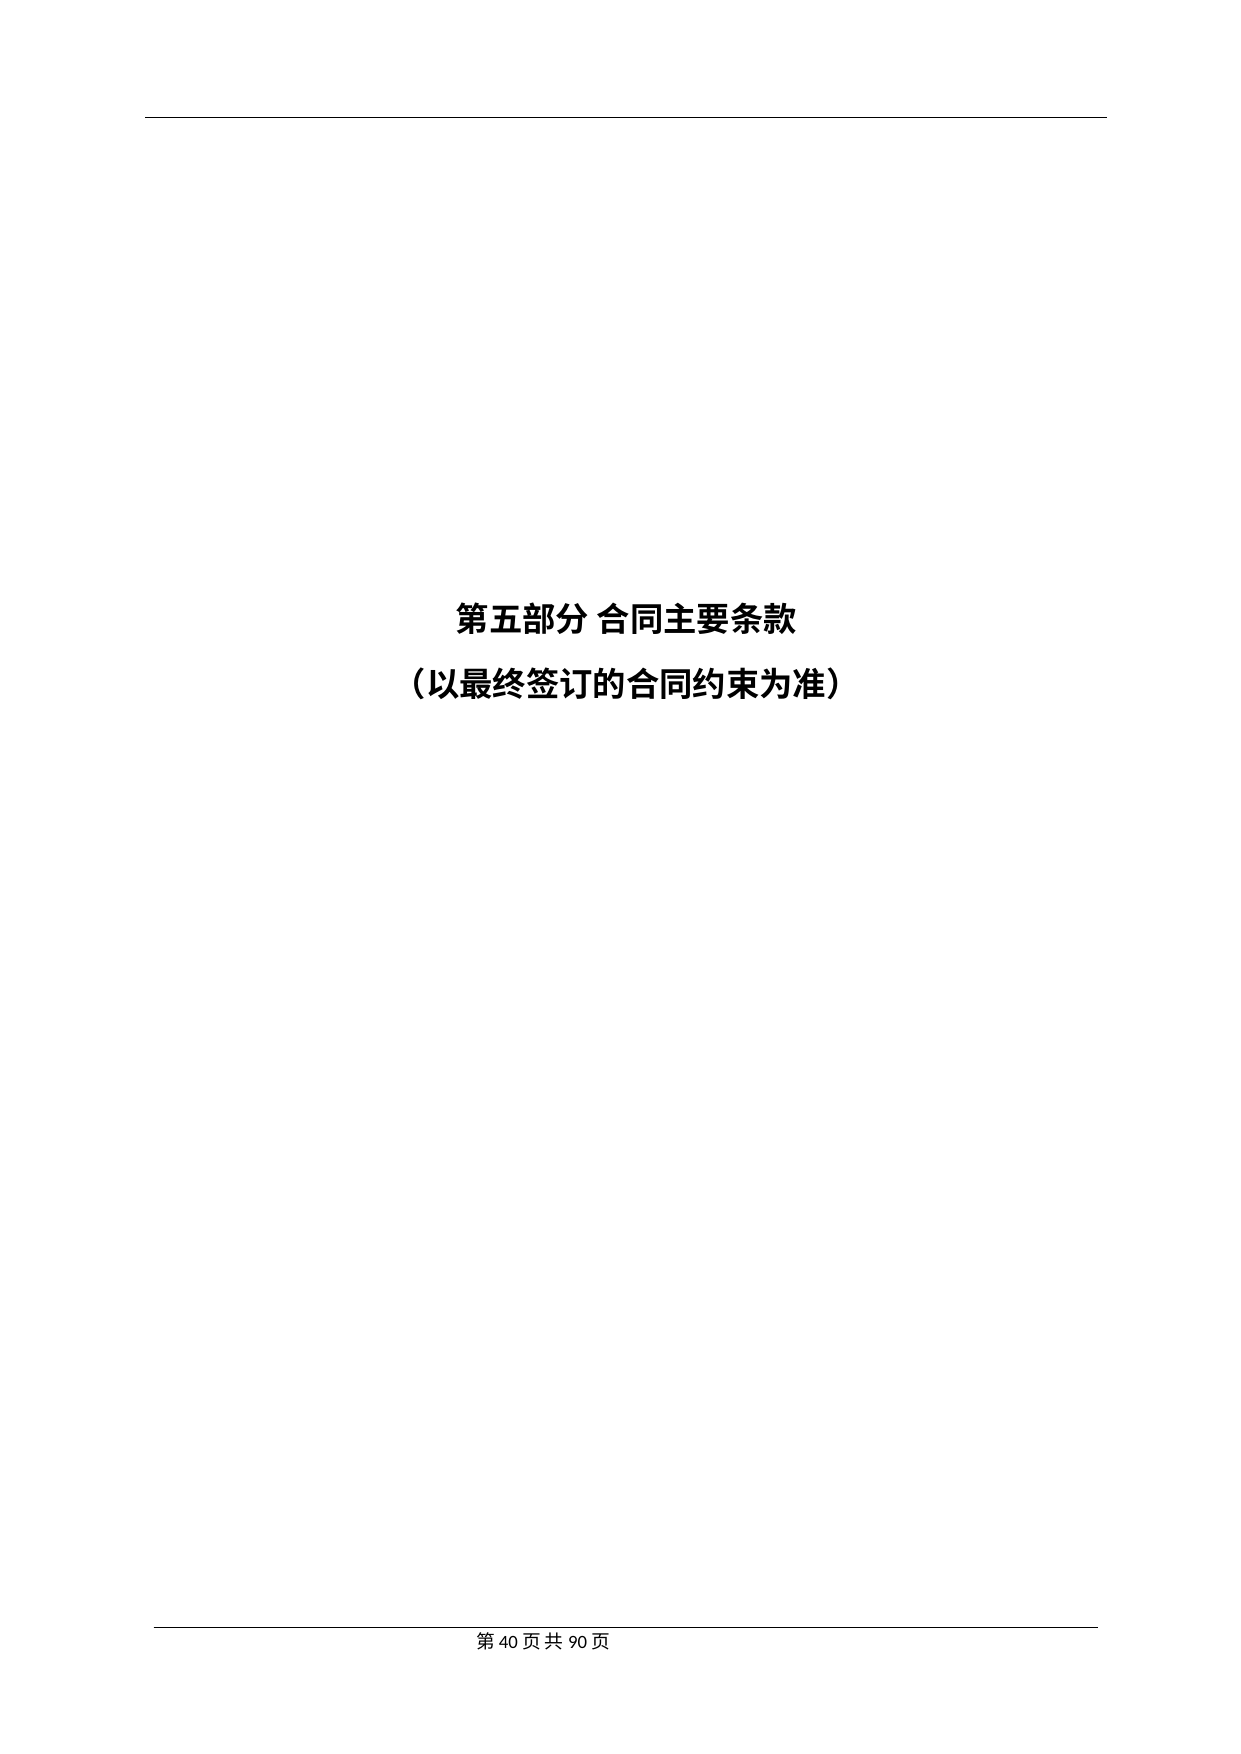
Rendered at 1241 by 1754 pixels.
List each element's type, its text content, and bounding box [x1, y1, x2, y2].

text 第五部分 合同主要条款 [153, 584, 1098, 649]
text （以最终签订的合同约束为准） [153, 649, 1098, 714]
